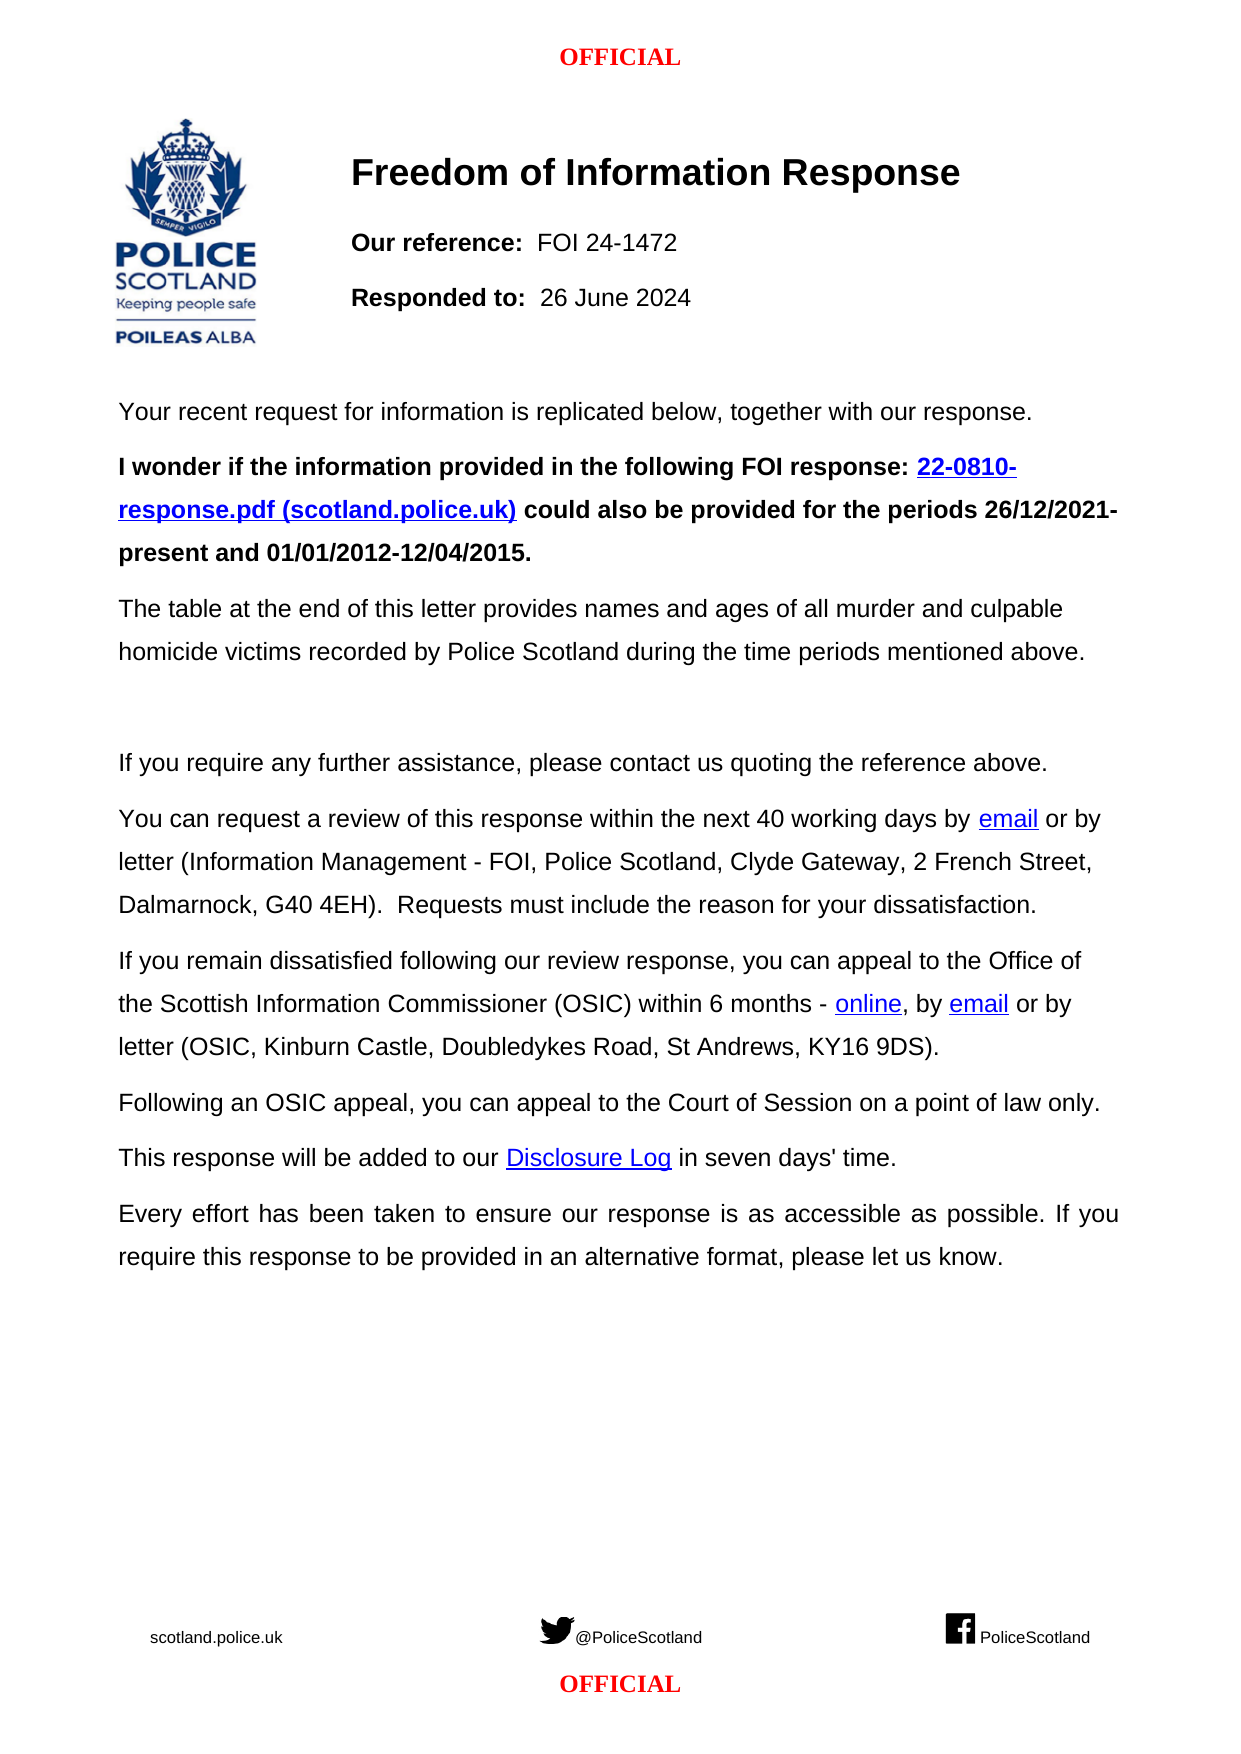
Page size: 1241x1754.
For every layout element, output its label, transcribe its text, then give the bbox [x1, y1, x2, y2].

text Every effort has been taken to ensure our response is as accessible as possible. If you require this response to be provided in an alternative format, please let us know. [118, 1199, 1122, 1271]
text I wonder if the information provided in the following FOI response: 22-0810-response.pdf (scotland.police.uk) could also be provided for the periods 26/12/2021- present and 01/01/2012-12/04/2015. [118, 452, 1122, 567]
picture [114, 118, 257, 347]
text Following an OSIC appeal, you can appeal to the Court of Session on a point of law only. [118, 1088, 1122, 1116]
text The table at the end of this letter provides names and ages of all murder and culpable homicide victims recorded by Police Scotland during the time periods mentioned above. [118, 594, 1122, 666]
picture [945, 1613, 976, 1644]
text Your recent request for information is replicated below, together with our response. [118, 396, 1122, 425]
table_header Freedom of Information Response Our reference: FOI 24-1472 Responded to: 26 June 2024 [340, 118, 1121, 384]
table_header [103, 118, 339, 384]
picture [538, 1617, 575, 1644]
text You can request a review of this response within the next 40 working days by email or by letter (Information Management - FOI, Police Scotland, Clyde Gateway, 2 French Street, Dalmarnock, G40 4EH). Requests must include the reason for your dissatisfaction. [118, 804, 1122, 919]
text If you require any further assistance, please contact us quoting the reference above. [118, 748, 1122, 777]
text This response will be added to our Disclosure Log in seven days' time. [118, 1143, 1122, 1172]
text If you remain dissatisfied following our review response, you can appeal to the Office of the Scottish Information Commissioner (OSIC) within 6 months - online, by email or by letter (OSIC, Kinburn Castle, Doubledykes Road, St Andrews, KY16 9DS). [118, 946, 1122, 1061]
